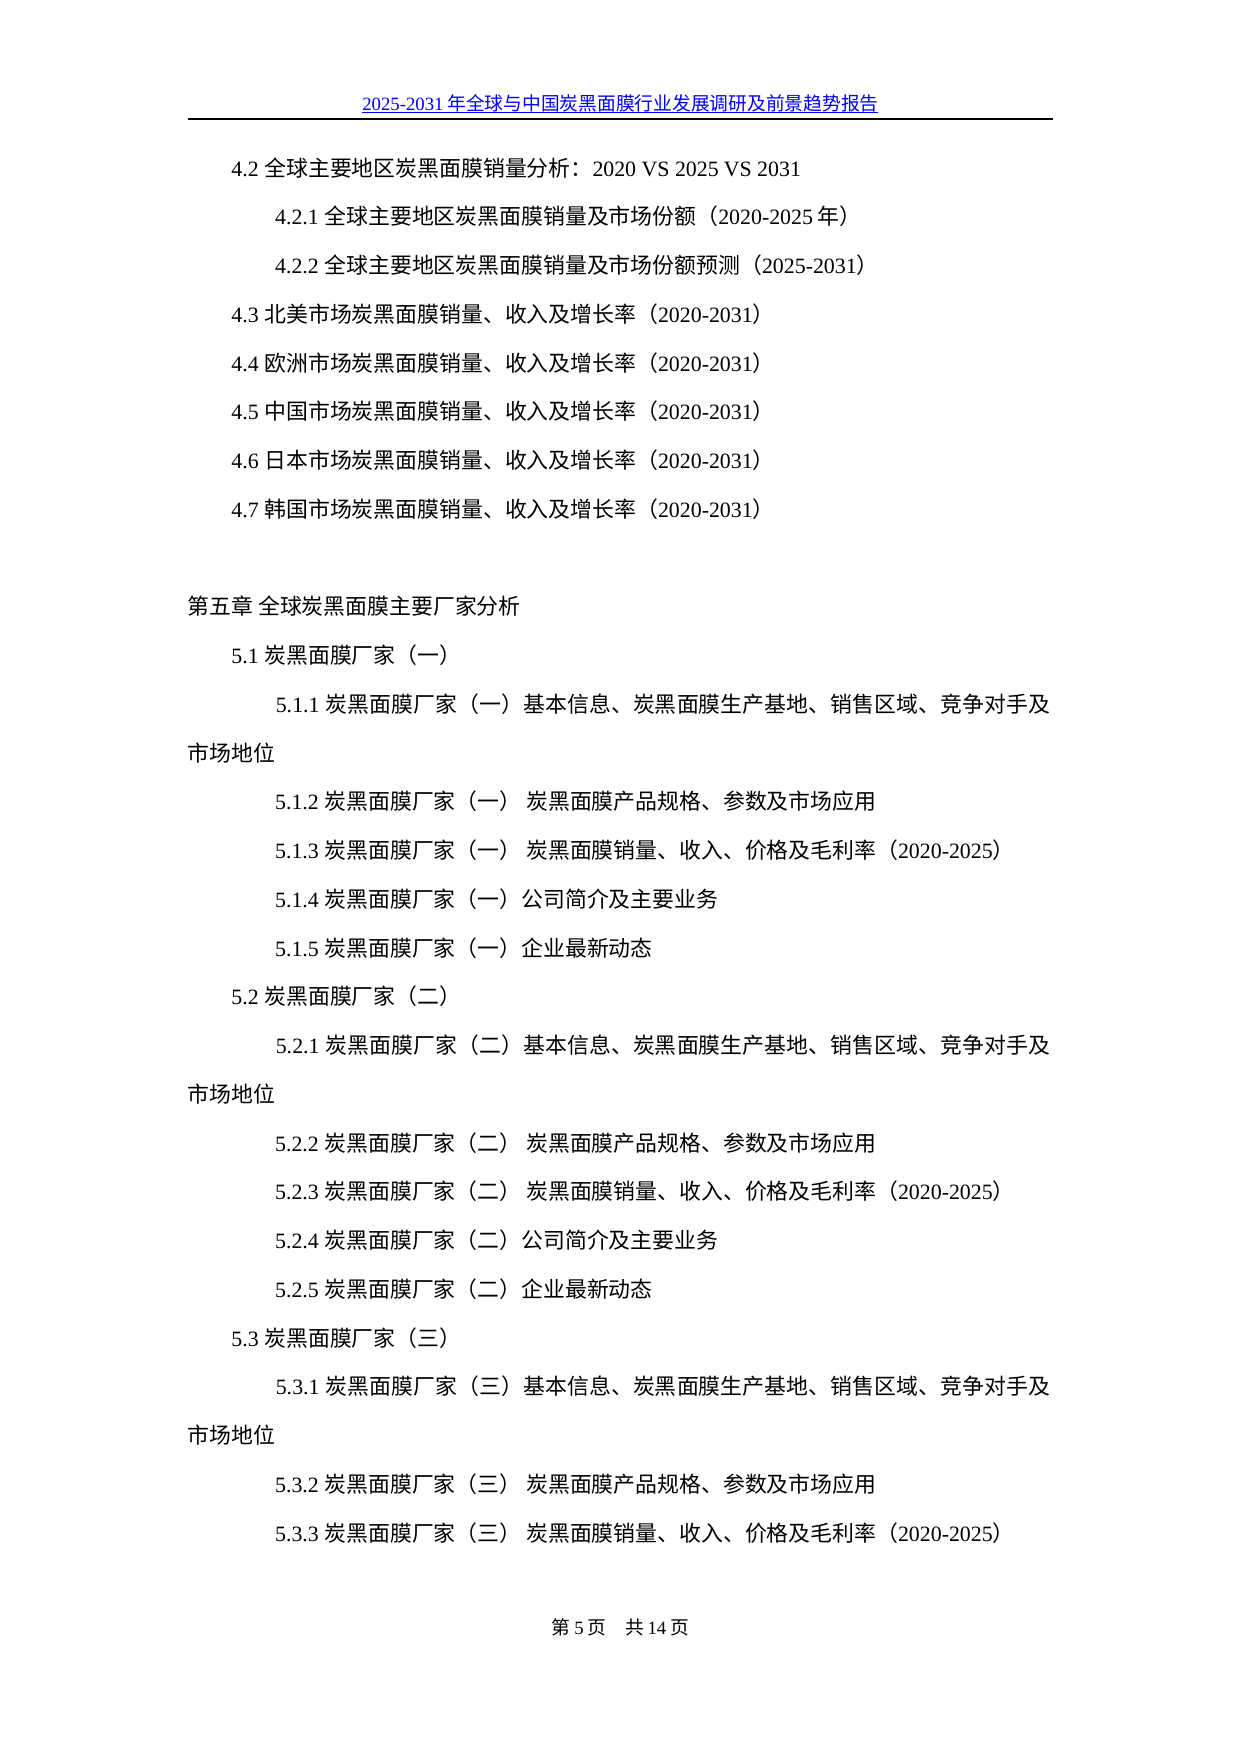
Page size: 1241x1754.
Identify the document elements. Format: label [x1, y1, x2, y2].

text [187, 150, 1053, 1548]
